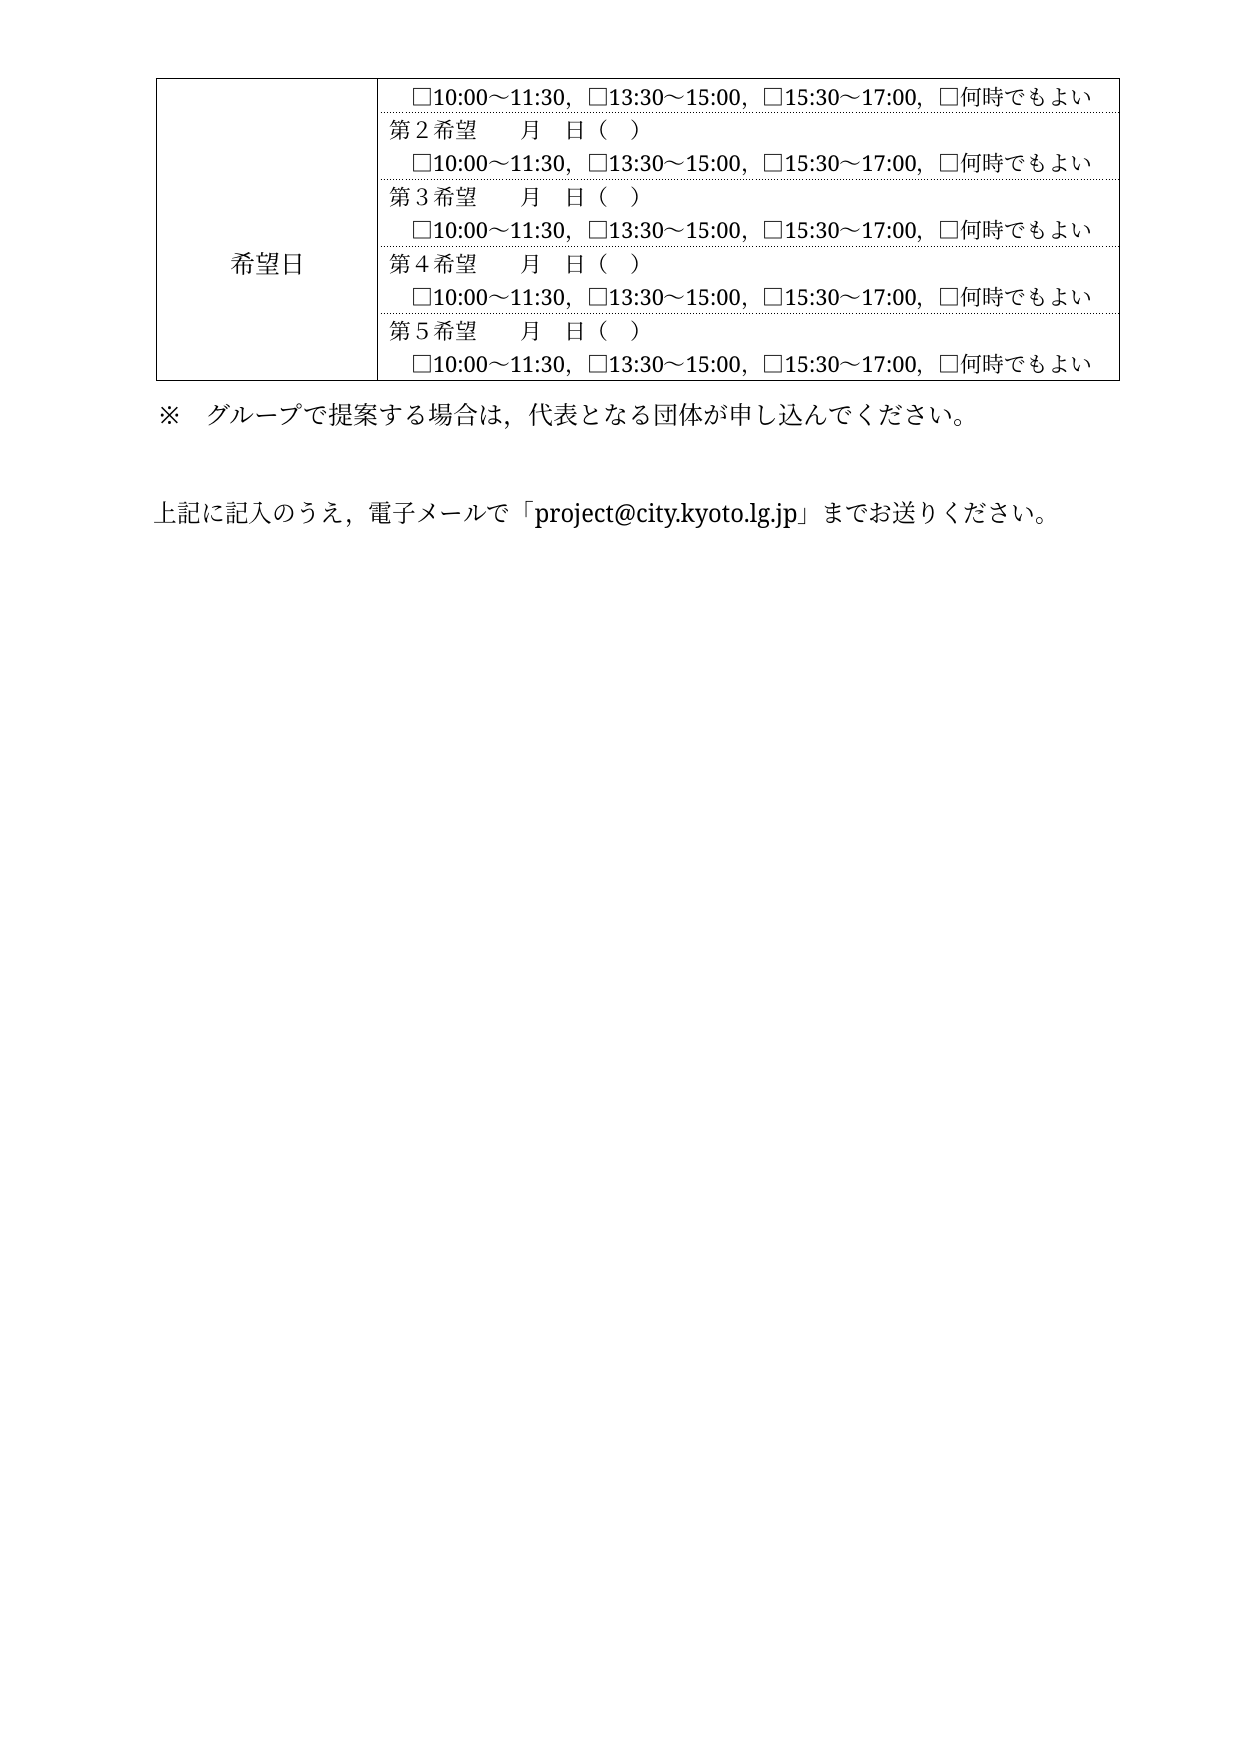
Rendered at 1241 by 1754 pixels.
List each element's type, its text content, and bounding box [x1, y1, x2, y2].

text 上記に記入のうえ，電子メールで「project@city.kyoto.lg.jp」までお送りください。 [130, 479, 1110, 545]
table_cell 第３希望 月 日（ ） □10:00～11:30，□13:30～15:00，□15:30～17:00，□何時でもよい [378, 179, 1119, 246]
table_cell 第５希望 月 日（ ） □10:00～11:30，□13:30～15:00，□15:30～17:00，□何時でもよい [378, 313, 1119, 379]
table_cell 第４希望 月 日（ ） □10:00～11:30，□13:30～15:00，□15:30～17:00，□何時でもよい [378, 246, 1119, 313]
text ※ グループで提案する場合は，代表となる団体が申し込んでください。 [159, 381, 1096, 446]
table_cell 第２希望 月 日（ ） □10:00～11:30，□13:30～15:00，□15:30～17:00，□何時でもよい [378, 112, 1119, 179]
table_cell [378, 79, 1119, 112]
